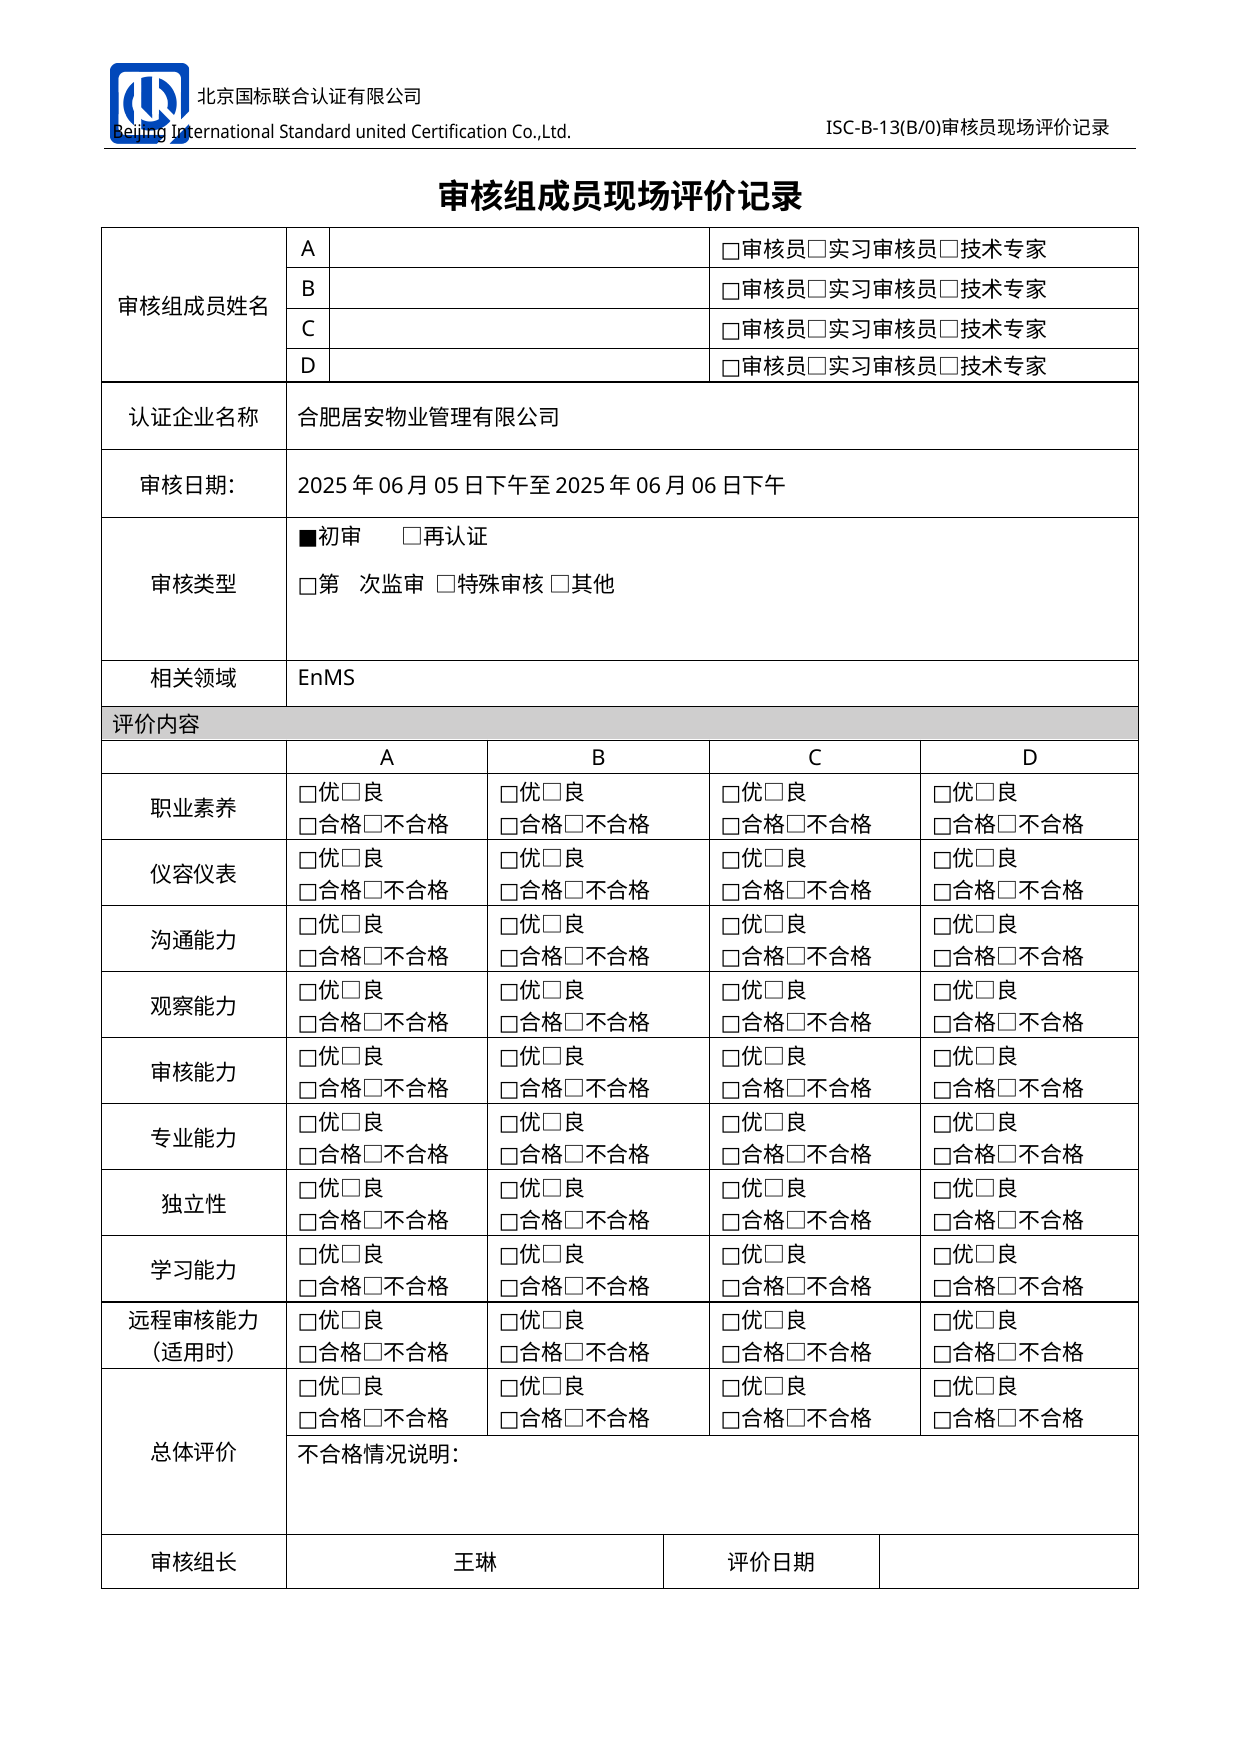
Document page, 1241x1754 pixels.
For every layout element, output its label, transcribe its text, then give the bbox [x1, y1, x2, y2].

table_header □审核员□实习审核员□技术专家 [710, 228, 1138, 267]
table_cell □优□良 □合格□不合格 [488, 1170, 709, 1235]
table_cell □优□良 □合格□不合格 [921, 906, 1138, 971]
table_header [330, 228, 709, 267]
table_cell □优□良 □合格□不合格 [488, 1038, 709, 1103]
table_cell [330, 268, 709, 308]
table_cell □优□良 □合格□不合格 [488, 774, 709, 839]
table_cell □优□良 □合格□不合格 [287, 1170, 487, 1235]
table_cell 评价内容 [102, 707, 1138, 739]
table_cell □优□良 □合格□不合格 [287, 1038, 487, 1103]
table_cell 王琳 [287, 1535, 663, 1587]
table_cell □优□良 □合格□不合格 [287, 972, 487, 1037]
table_cell □优□良 □合格□不合格 [710, 1104, 920, 1169]
table_cell 远程审核能力 （适用时） [102, 1303, 286, 1367]
table_cell □优□良 □合格□不合格 [710, 1303, 920, 1367]
table_cell □优□良 □合格□不合格 [921, 1170, 1138, 1235]
table_cell 仪容仪表 [102, 840, 286, 905]
table_cell 职业素养 [102, 774, 286, 839]
table_cell □优□良 □合格□不合格 [287, 1104, 487, 1169]
table_cell □优□良 □合格□不合格 [488, 840, 709, 905]
table_cell □优□良 □合格□不合格 [287, 1303, 487, 1367]
table_cell □优□良 □合格□不合格 [710, 972, 920, 1037]
text 审核组成员现场评价记录 [112, 162, 1128, 227]
table_cell □优□良 □合格□不合格 [921, 1303, 1138, 1367]
table_cell □优□良 □合格□不合格 [488, 1236, 709, 1301]
table_cell ■初审 □再认证 □第 次监审 □特殊审核 □其他 [287, 518, 1138, 660]
table_cell [330, 309, 709, 348]
table_cell 认证企业名称 [102, 383, 286, 449]
table_cell □优□良 □合格□不合格 [710, 1170, 920, 1235]
picture [110, 63, 190, 144]
table_cell □优□良 □合格□不合格 [921, 840, 1138, 905]
table_cell □优□良 □合格□不合格 [488, 1369, 709, 1435]
table_cell □优□良 □合格□不合格 [488, 1104, 709, 1169]
table_cell □优□良 □合格□不合格 [921, 1369, 1138, 1435]
table_cell 总体评价 [102, 1369, 286, 1534]
table_cell D [921, 741, 1138, 773]
table_cell □审核员□实习审核员□技术专家 [710, 268, 1138, 308]
table_cell D [287, 349, 329, 381]
table_cell B [287, 268, 329, 308]
table_cell 学习能力 [102, 1236, 286, 1301]
table_cell □优□良 □合格□不合格 [287, 1236, 487, 1301]
table_cell A [287, 741, 487, 773]
table_cell □优□良 □合格□不合格 [287, 840, 487, 905]
table_cell 独立性 [102, 1170, 286, 1235]
table_cell C [710, 741, 920, 773]
table_cell □优□良 □合格□不合格 [710, 1369, 920, 1435]
table_cell 不合格情况说明： [287, 1436, 1138, 1534]
table_cell □优□良 □合格□不合格 [488, 1303, 709, 1367]
table_cell [880, 1535, 1138, 1587]
table_cell C [287, 309, 329, 348]
table_cell □优□良 □合格□不合格 [710, 1236, 920, 1301]
table_cell B [488, 741, 709, 773]
table_cell □优□良 □合格□不合格 [710, 906, 920, 971]
table_cell [102, 741, 286, 773]
table_cell □优□良 □合格□不合格 [921, 1038, 1138, 1103]
table_cell □优□良 □合格□不合格 [488, 972, 709, 1037]
table_cell □优□良 □合格□不合格 [710, 840, 920, 905]
table_cell □优□良 □合格□不合格 [287, 1369, 487, 1435]
table_cell 2025年06月05日下午至2025年06月06日下午 [287, 450, 1138, 517]
table_cell □优□良 □合格□不合格 [710, 774, 920, 839]
table_header A [287, 228, 329, 267]
table_cell □优□良 □合格□不合格 [921, 1104, 1138, 1169]
table_cell 评价日期 [664, 1535, 879, 1587]
table_cell □优□良 □合格□不合格 [921, 972, 1138, 1037]
table_cell □优□良 □合格□不合格 [921, 1236, 1138, 1301]
table_cell 观察能力 [102, 972, 286, 1037]
table_cell 审核能力 [102, 1038, 286, 1103]
table_cell 专业能力 [102, 1104, 286, 1169]
table_header 审核组成员姓名 [102, 228, 286, 381]
table_cell □优□良 □合格□不合格 [287, 906, 487, 971]
table_cell □优□良 □合格□不合格 [921, 774, 1138, 839]
table_cell 审核类型 [102, 518, 286, 660]
table_cell □优□良 □合格□不合格 [287, 774, 487, 839]
table_cell 审核组长 [102, 1535, 286, 1587]
table_cell 审核日期： [102, 450, 286, 517]
table_cell 相关领域 [102, 661, 286, 706]
table_cell 沟通能力 [102, 906, 286, 971]
table_cell [330, 349, 709, 381]
table_cell □审核员□实习审核员□技术专家 [710, 349, 1138, 381]
table_cell □审核员□实习审核员□技术专家 [710, 309, 1138, 348]
table_cell EnMS [287, 661, 1138, 706]
table_cell 合肥居安物业管理有限公司 [287, 383, 1138, 449]
table_cell □优□良 □合格□不合格 [488, 906, 709, 971]
table_cell □优□良 □合格□不合格 [710, 1038, 920, 1103]
